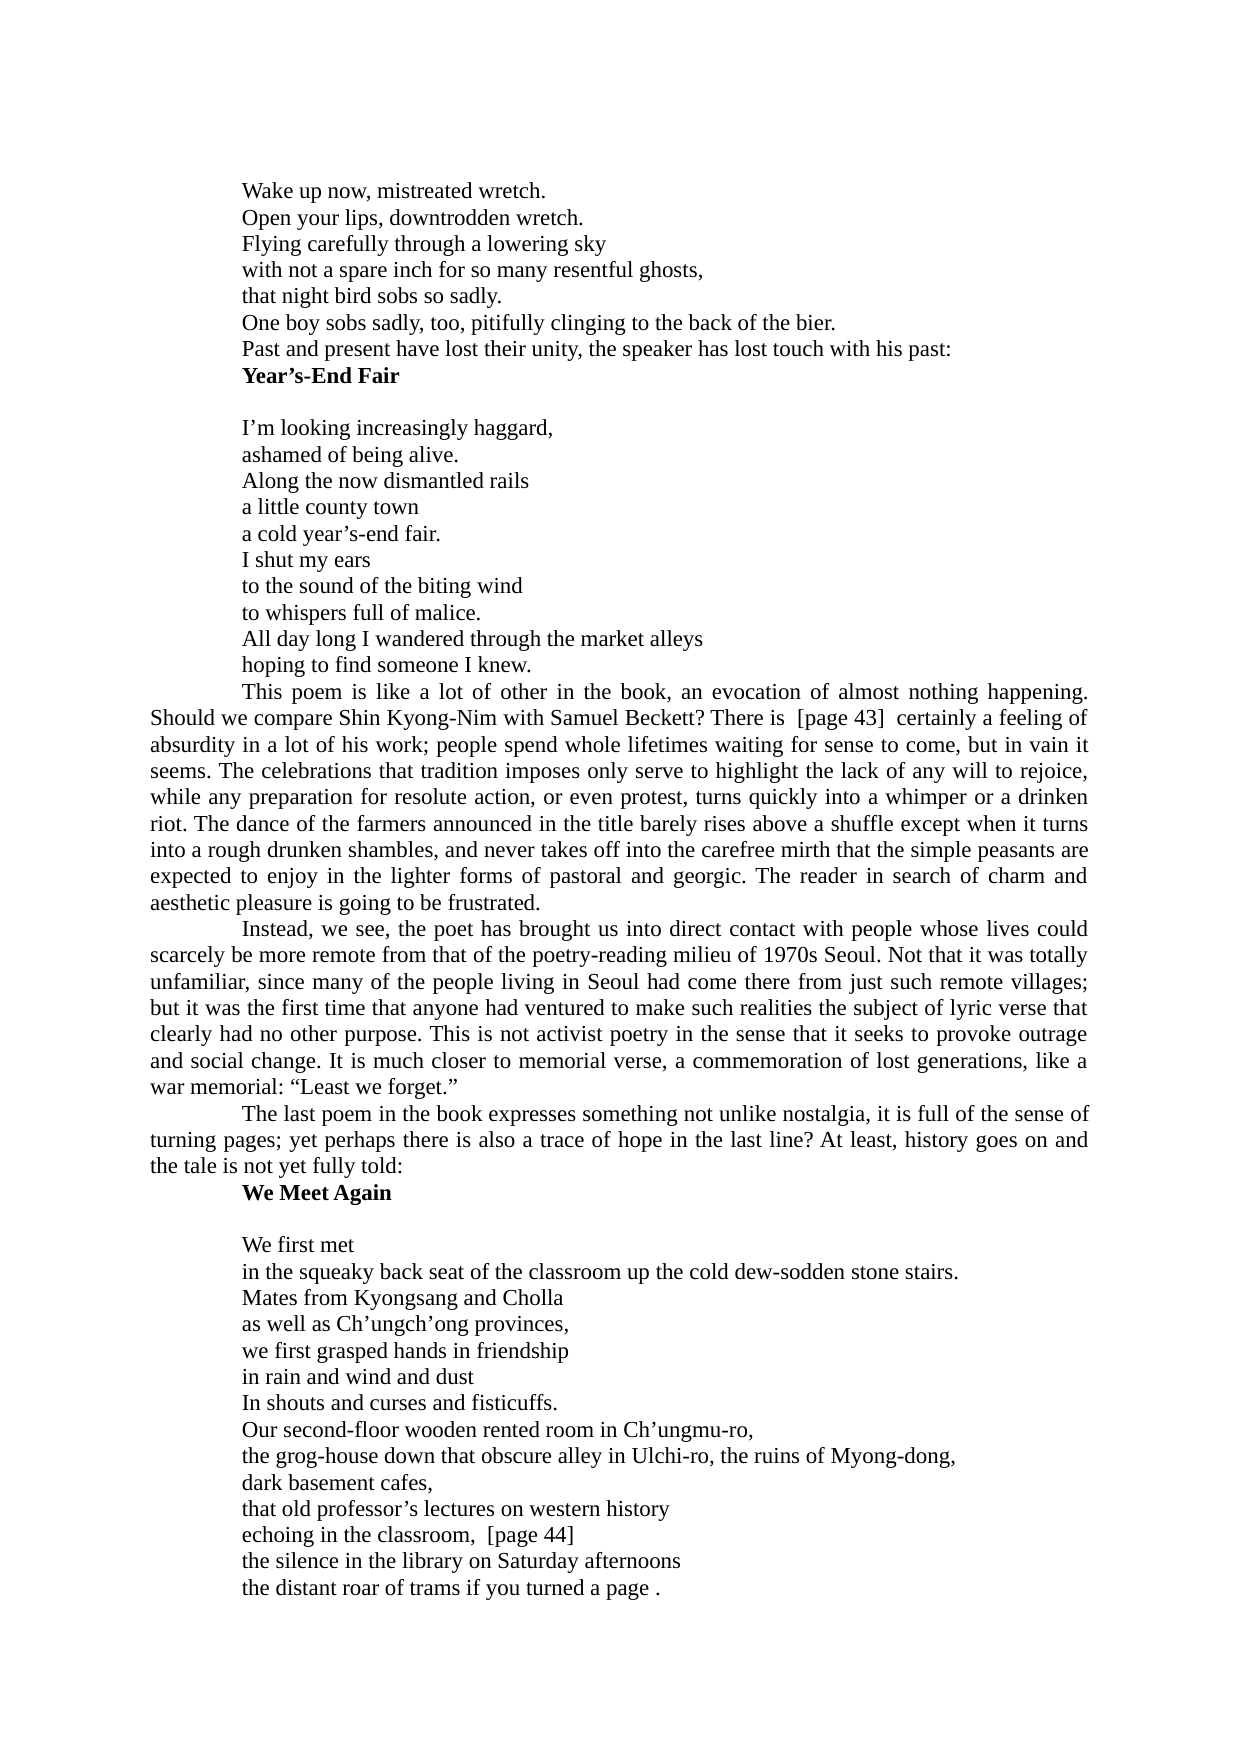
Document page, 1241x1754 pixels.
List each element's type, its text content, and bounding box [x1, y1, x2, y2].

text to whispers full of malice. [150, 599, 1090, 625]
text In shouts and curses and fisticuffs. [150, 1389, 1090, 1416]
text with not a spare inch for so many resentful ghosts, [150, 256, 1090, 283]
text in the squeaky back seat of the classroom up the cold dew-sodden stone stairs. [150, 1258, 1090, 1284]
text All day long I wandered through the market alleys [150, 625, 1090, 652]
text as well as Ch’ungch’ong provinces, [150, 1310, 1090, 1337]
text a cold year’s-end fair. [150, 520, 1090, 546]
text in rain and wind and dust [150, 1363, 1090, 1389]
text the grog-house down that obscure alley in Ulchi-ro, the ruins of Myong-dong, [150, 1442, 1090, 1468]
text Open your lips, downtrodden wretch. [150, 203, 1090, 230]
text hoping to find someone I knew. [150, 652, 1090, 678]
text Mates from Kyongsang and Cholla [150, 1284, 1090, 1310]
text Wake up now, mistreated wretch. [150, 177, 1090, 203]
text that old professor’s lectures on western history [150, 1495, 1090, 1521]
text a little county town [150, 493, 1090, 520]
text we first grasped hands in friendship [150, 1337, 1090, 1363]
text dark basement cafes, [150, 1468, 1090, 1495]
text Our second-floor wooden rented room in Ch’ungmu-ro, [150, 1416, 1090, 1442]
text We first met [150, 1231, 1090, 1258]
text ashamed of being alive. [150, 441, 1090, 467]
text The last poem in the book expresses something not unlike nostalgia, it is full of the sense of turning pages; yet perhaps there is also a trace of hope in the last line? At least, history goes on and the tale is not yet fully told: [150, 1099, 1090, 1179]
text echoing in the classroom, [page 44] [150, 1521, 1090, 1548]
text Flying carefully through a lowering sky [150, 230, 1090, 256]
text the silence in the library on Saturday afternoons [150, 1548, 1090, 1574]
text This poem is like a lot of other in the book, an evocation of almost nothing happening. Should we compare Shin Kyong-Nim with Samuel Beckett? There is [page 43] certainly a feeling of absurdity in a lot of his work; people spend whole lifetimes waiting for sense to come, but in vain it seems. The celebrations that tradition imposes only serve to highlight the lack of any will to rejoice, while any preparation for resolute action, or even protest, turns quickly into a whimper or a drinken riot. The dance of the farmers announced in the title barely rises above a shuffle except when it turns into a rough drunken shambles, and never takes off into the carefree mirth that the simple peasants are expected to enjoy in the lighter forms of pastoral and georgic. The reader in search of charm and aesthetic pleasure is going to be frustrated. [150, 678, 1090, 915]
text that night bird sobs so sadly. [150, 283, 1090, 309]
text Instead, we see, the poet has brought us into direct contact with people whose lives could scarcely be more remote from that of the poetry-reading milieu of 1970s Seoul. Not that it was totally unfamiliar, since many of the people living in Seoul had come there from just such remote villages; but it was the first time that anyone had ventured to make such realities the subject of lyric verse that clearly had no other purpose. This is not activist poetry in the sense that it seeks to provoke outrage and social change. It is much closer to memorial verse, a commemoration of lost generations, like a war memorial: “Least we forget.” [150, 915, 1090, 1099]
text We Meet Again [150, 1179, 1090, 1205]
text I shut my ears [150, 546, 1090, 572]
text I’m looking increasingly haggard, [150, 414, 1090, 441]
text Year’s-End Fair [150, 362, 1090, 388]
text to the sound of the biting wind [150, 572, 1090, 599]
text Past and present have lost their unity, the speaker has lost touch with his past: [150, 335, 1090, 362]
text Along the now dismantled rails [150, 467, 1090, 493]
text One boy sobs sadly, too, pitifully clinging to the back of the bier. [150, 309, 1090, 335]
text the distant roar of trams if you turned a page . [150, 1574, 1090, 1600]
